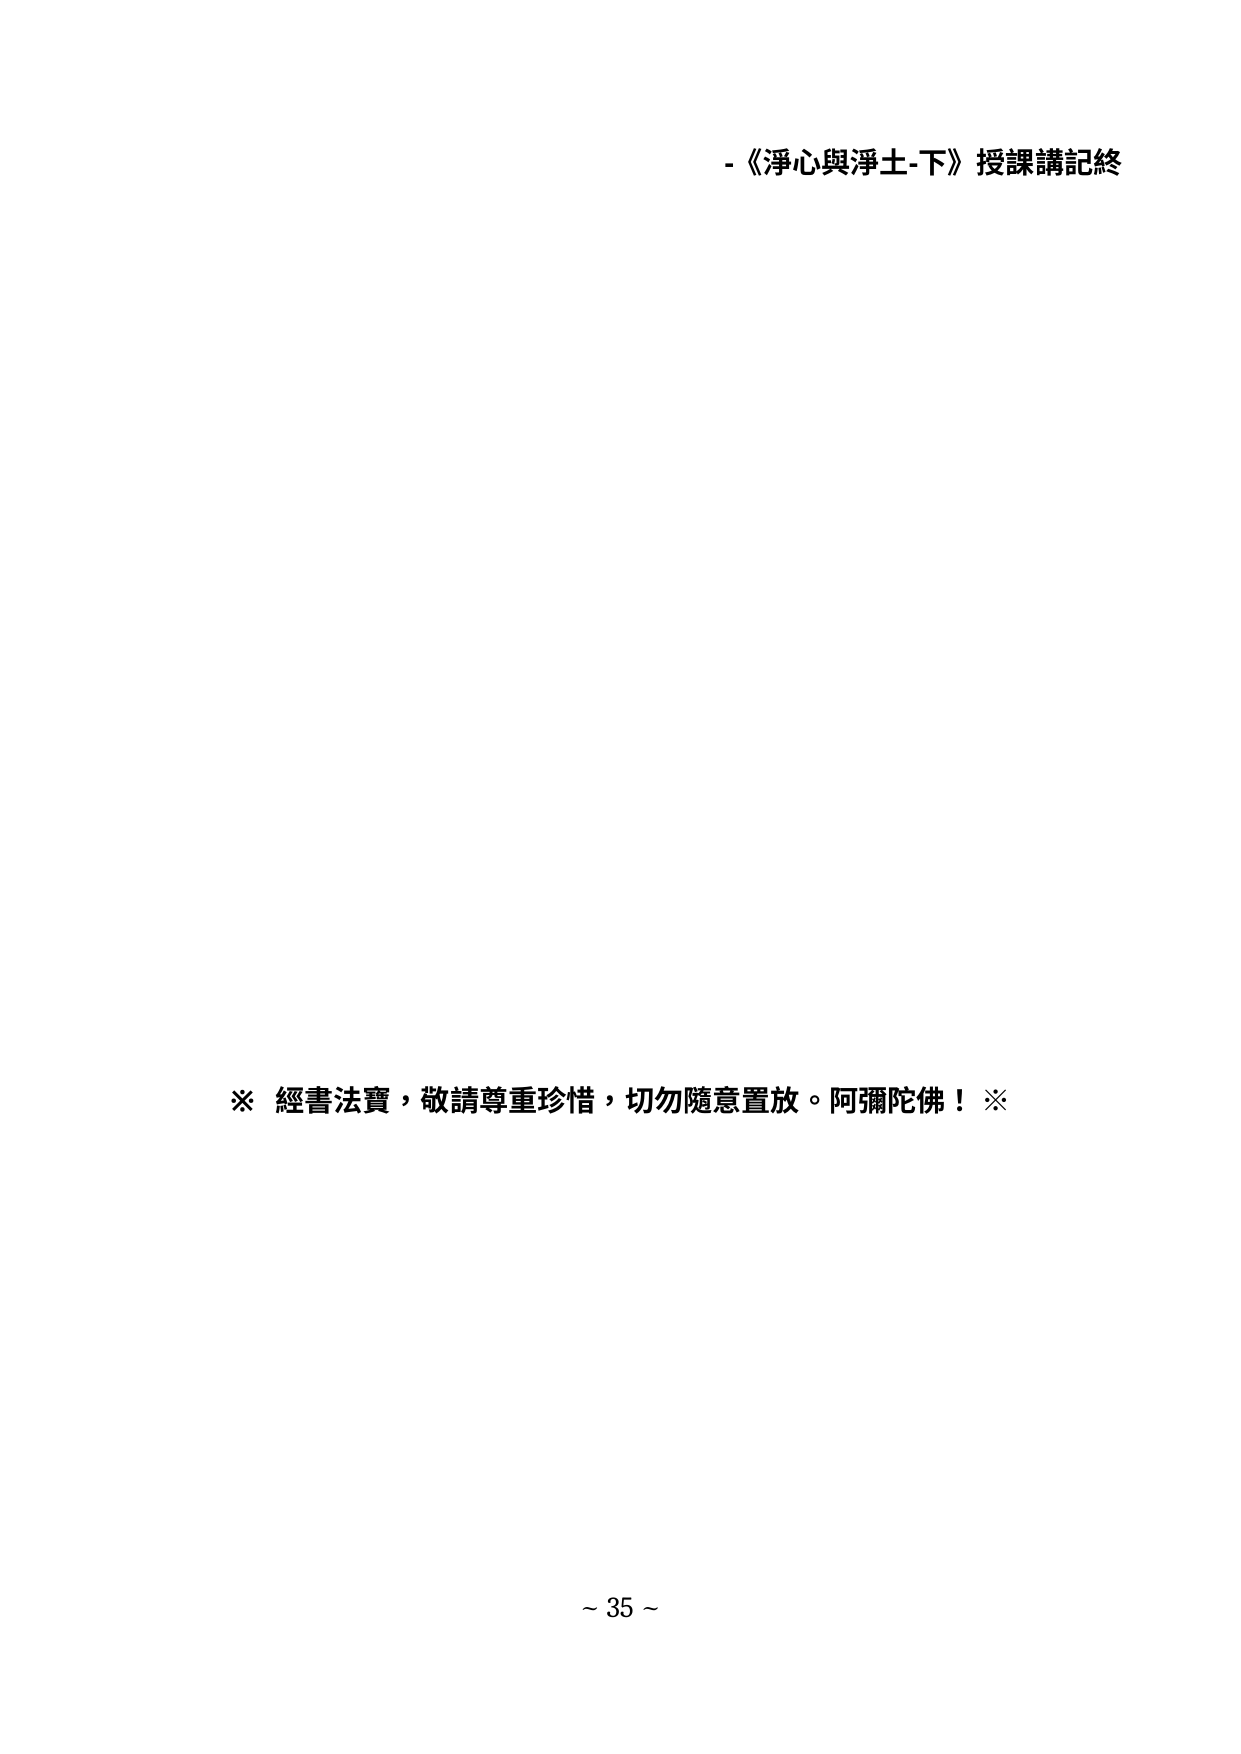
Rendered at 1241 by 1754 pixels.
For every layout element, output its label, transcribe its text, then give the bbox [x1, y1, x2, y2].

text -《淨心與淨土-下》授課講記終 [118, 124, 1122, 199]
list 經書法寶，敬請尊重珍惜，切勿隨意置放。阿彌陀佛！ ※ [118, 1061, 1122, 1136]
